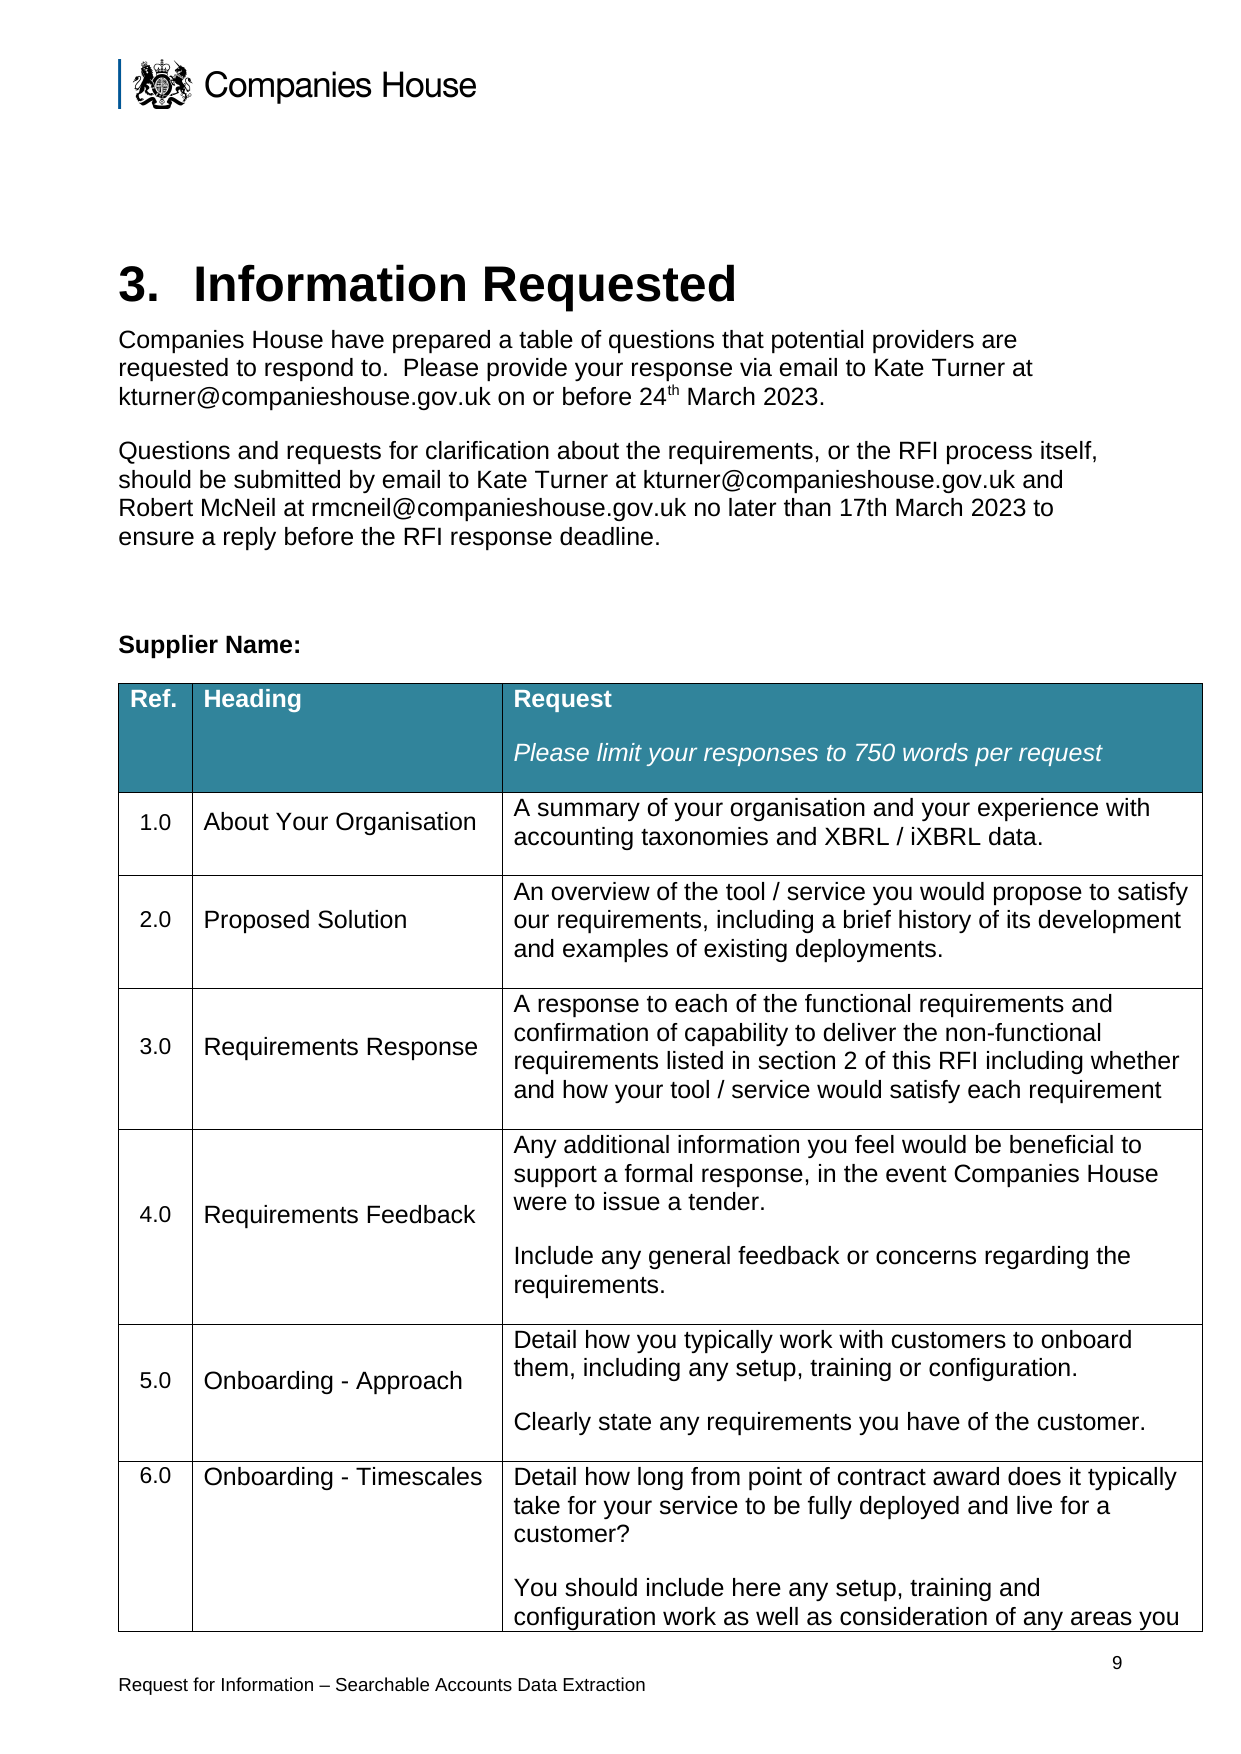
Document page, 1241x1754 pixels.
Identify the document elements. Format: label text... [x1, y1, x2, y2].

table_cell 4.0 [119, 1130, 192, 1323]
table_cell An overview of the tool / service you would propose to satisfy our requirements, including a brief history of its development and examples of existing deployments. [503, 876, 1202, 988]
subtitle Information Requested [118, 254, 1122, 312]
table_cell 2.0 [119, 876, 192, 988]
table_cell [193, 1462, 502, 1631]
table_cell A summary of your organisation and your experience with accounting taxonomies and XBRL / iXBRL data. [503, 793, 1202, 875]
text Supplier Name: [118, 629, 1122, 658]
text Questions and requests for clarification about the requirements, or the RFI process itself, should be submitted by email to Kate Turner at kturner@companieshouse.gov.uk and Robert McNeil at rmcneil@companieshouse.gov.uk no later than 17th March 2023 to ensure a reply before the RFI response deadline. [118, 436, 1122, 551]
table_cell Requirements Response [193, 989, 502, 1129]
picture [118, 59, 476, 109]
table_cell About Your Organisation [193, 793, 502, 875]
text Companies House have prepared a table of questions that potential providers are requested to respond to. Please provide your response via email to Kate Turner at kturner@companieshouse.gov.uk on or before 24th March 2023. [118, 324, 1122, 411]
table_cell 6.0 [119, 1462, 192, 1631]
table_cell 1.0 [119, 793, 192, 875]
table_header Request Please limit your responses to 750 words per request [503, 684, 1202, 792]
table_cell Onboarding - Approach [193, 1325, 502, 1461]
table_cell A response to each of the functional requirements and confirmation of capability to deliver the non-functional requirements listed in section 2 of this RFI including whether and how your tool / service would satisfy each requirement [503, 989, 1202, 1129]
table_header Ref. [119, 684, 192, 792]
table_header Heading [193, 684, 502, 792]
table_cell 3.0 [119, 989, 192, 1129]
table_cell Detail how you typically work with customers to onboard them, including any setup, training or configuration. Clearly state any requirements you have of the customer. [503, 1325, 1202, 1461]
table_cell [503, 1462, 1202, 1631]
table_cell Requirements Feedback [193, 1130, 502, 1323]
table_cell Proposed Solution [193, 876, 502, 988]
table_cell Any additional information you feel would be beneficial to support a formal response, in the event Companies House were to issue a tender. Include any general feedback or concerns regarding the requirements. [503, 1130, 1202, 1323]
table_cell 5.0 [119, 1325, 192, 1461]
